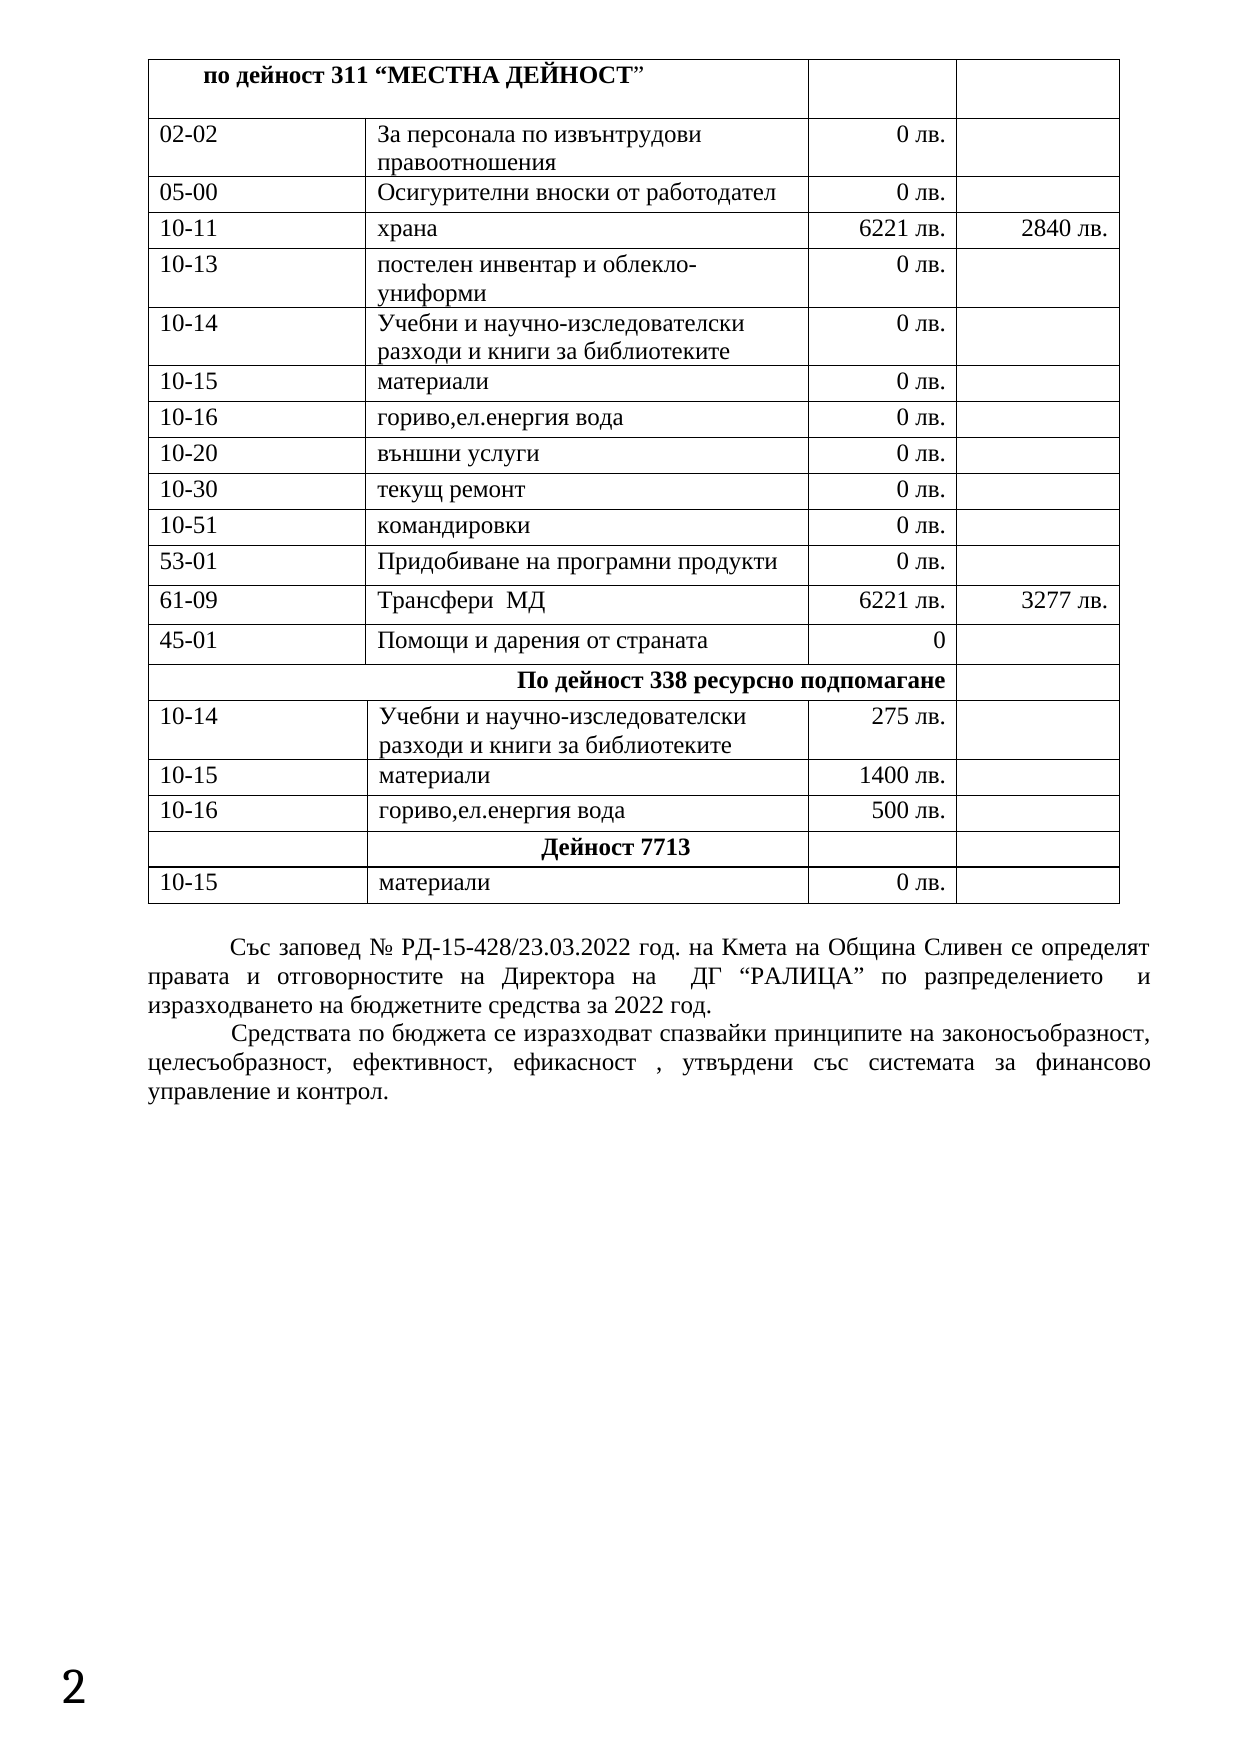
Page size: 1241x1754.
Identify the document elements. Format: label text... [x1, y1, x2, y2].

table_cell [957, 546, 1119, 584]
table_cell [957, 832, 1119, 866]
table_cell 10-13 [149, 249, 365, 307]
table_cell [957, 474, 1119, 509]
table_cell материали [366, 366, 808, 401]
table_cell [957, 119, 1119, 176]
table_cell материали [368, 760, 808, 794]
table_cell 2840 лв. [957, 213, 1119, 248]
table_cell [957, 625, 1119, 664]
table_cell 10-15 [149, 366, 365, 401]
table_cell постелен инвентар и облекло-униформи [366, 249, 808, 307]
table_cell 0 лв. [809, 249, 956, 307]
table_cell 6221 лв. [809, 213, 956, 248]
table_cell Учебни и научно-изследователски разходи и книги за библиотеките [368, 701, 808, 759]
table_cell По дейност 338 ресурсно подпомагане [149, 665, 956, 700]
text Средствата по бюджета се изразходват спазвайки принципите на законосъобразност, целесъобразност, ефективност, ефикасност , утвърдени със системата за финансово управление и контрол. [148, 1018, 1152, 1105]
table_cell [957, 366, 1119, 401]
table_cell 6221 лв. [809, 586, 956, 624]
table_cell материали [368, 868, 808, 902]
table_cell [957, 868, 1119, 902]
table_cell [957, 510, 1119, 545]
table_cell по дейност 311 “МЕСТНА ДЕЙНОСТ” [149, 60, 808, 118]
table_cell 0 лв. [809, 510, 956, 545]
table_cell [957, 760, 1119, 794]
table_cell [957, 438, 1119, 473]
table_cell 45-01 [149, 625, 365, 664]
table_cell гориво,ел.енергия вода [368, 796, 808, 831]
table_cell 10-16 [149, 402, 365, 437]
table_cell 0 лв. [809, 119, 956, 176]
table_cell [957, 249, 1119, 307]
table_cell 0 лв. [809, 308, 956, 365]
table_cell [957, 796, 1119, 831]
table_cell [957, 665, 1119, 700]
table_cell 0 лв. [809, 402, 956, 437]
table_cell 0 лв. [809, 438, 956, 473]
table_cell 10-14 [149, 701, 367, 759]
table_cell 53-01 [149, 546, 365, 584]
text Със заповед № РД-15-428/23.03.2022 год. на Кмета на Община Сливен се определят правата и отговорностите на Директора на ДГ “РАЛИЦА” по разпределението и изразходването на бюджетните средства за 2022 год. [148, 932, 1152, 1018]
table_cell 0 лв. [809, 546, 956, 584]
table_cell [809, 832, 956, 866]
table_cell 10-15 [149, 760, 367, 794]
table_cell 10-51 [149, 510, 365, 545]
table_cell Трансфери МД [366, 586, 808, 624]
table_cell [957, 701, 1119, 759]
table_cell 61-09 [149, 586, 365, 624]
table_cell 10-30 [149, 474, 365, 509]
table_cell Дейност 7713 [368, 832, 808, 866]
table_cell 0 лв. [809, 366, 956, 401]
table_cell [809, 60, 956, 118]
table_cell Придобиване на програмни продукти [366, 546, 808, 584]
table_cell външни услуги [366, 438, 808, 473]
table_cell 500 лв. [809, 796, 956, 831]
table_cell 0 лв. [809, 868, 956, 902]
table_cell Помощи и дарения от страната [366, 625, 808, 664]
table_cell 10-14 [149, 308, 365, 365]
table_cell 0 лв. [809, 177, 956, 212]
table_cell 275 лв. [809, 701, 956, 759]
table_cell 02-02 [149, 119, 365, 176]
table_cell 1400 лв. [809, 760, 956, 794]
table_cell [149, 832, 367, 866]
table_cell [957, 60, 1119, 118]
table_cell 3277 лв. [957, 586, 1119, 624]
table_cell 10-11 [149, 213, 365, 248]
table_cell 05-00 [149, 177, 365, 212]
table_cell [957, 402, 1119, 437]
table_cell 10-15 [149, 868, 367, 902]
table_cell За персонала по извънтрудови правоотношения [366, 119, 808, 176]
table_cell [957, 308, 1119, 365]
table_cell гориво,ел.енергия вода [366, 402, 808, 437]
table_cell храна [366, 213, 808, 248]
table_cell текущ ремонт [366, 474, 808, 509]
table_cell Учебни и научно-изследователски разходи и книги за библиотеките [366, 308, 808, 365]
table_cell Осигурителни вноски от работодател [366, 177, 808, 212]
table_cell командировки [366, 510, 808, 545]
table_cell 10-20 [149, 438, 365, 473]
table_cell 10-16 [149, 796, 367, 831]
table_cell 0 лв. [809, 474, 956, 509]
table_cell [957, 177, 1119, 212]
table_cell 0 [809, 625, 956, 664]
